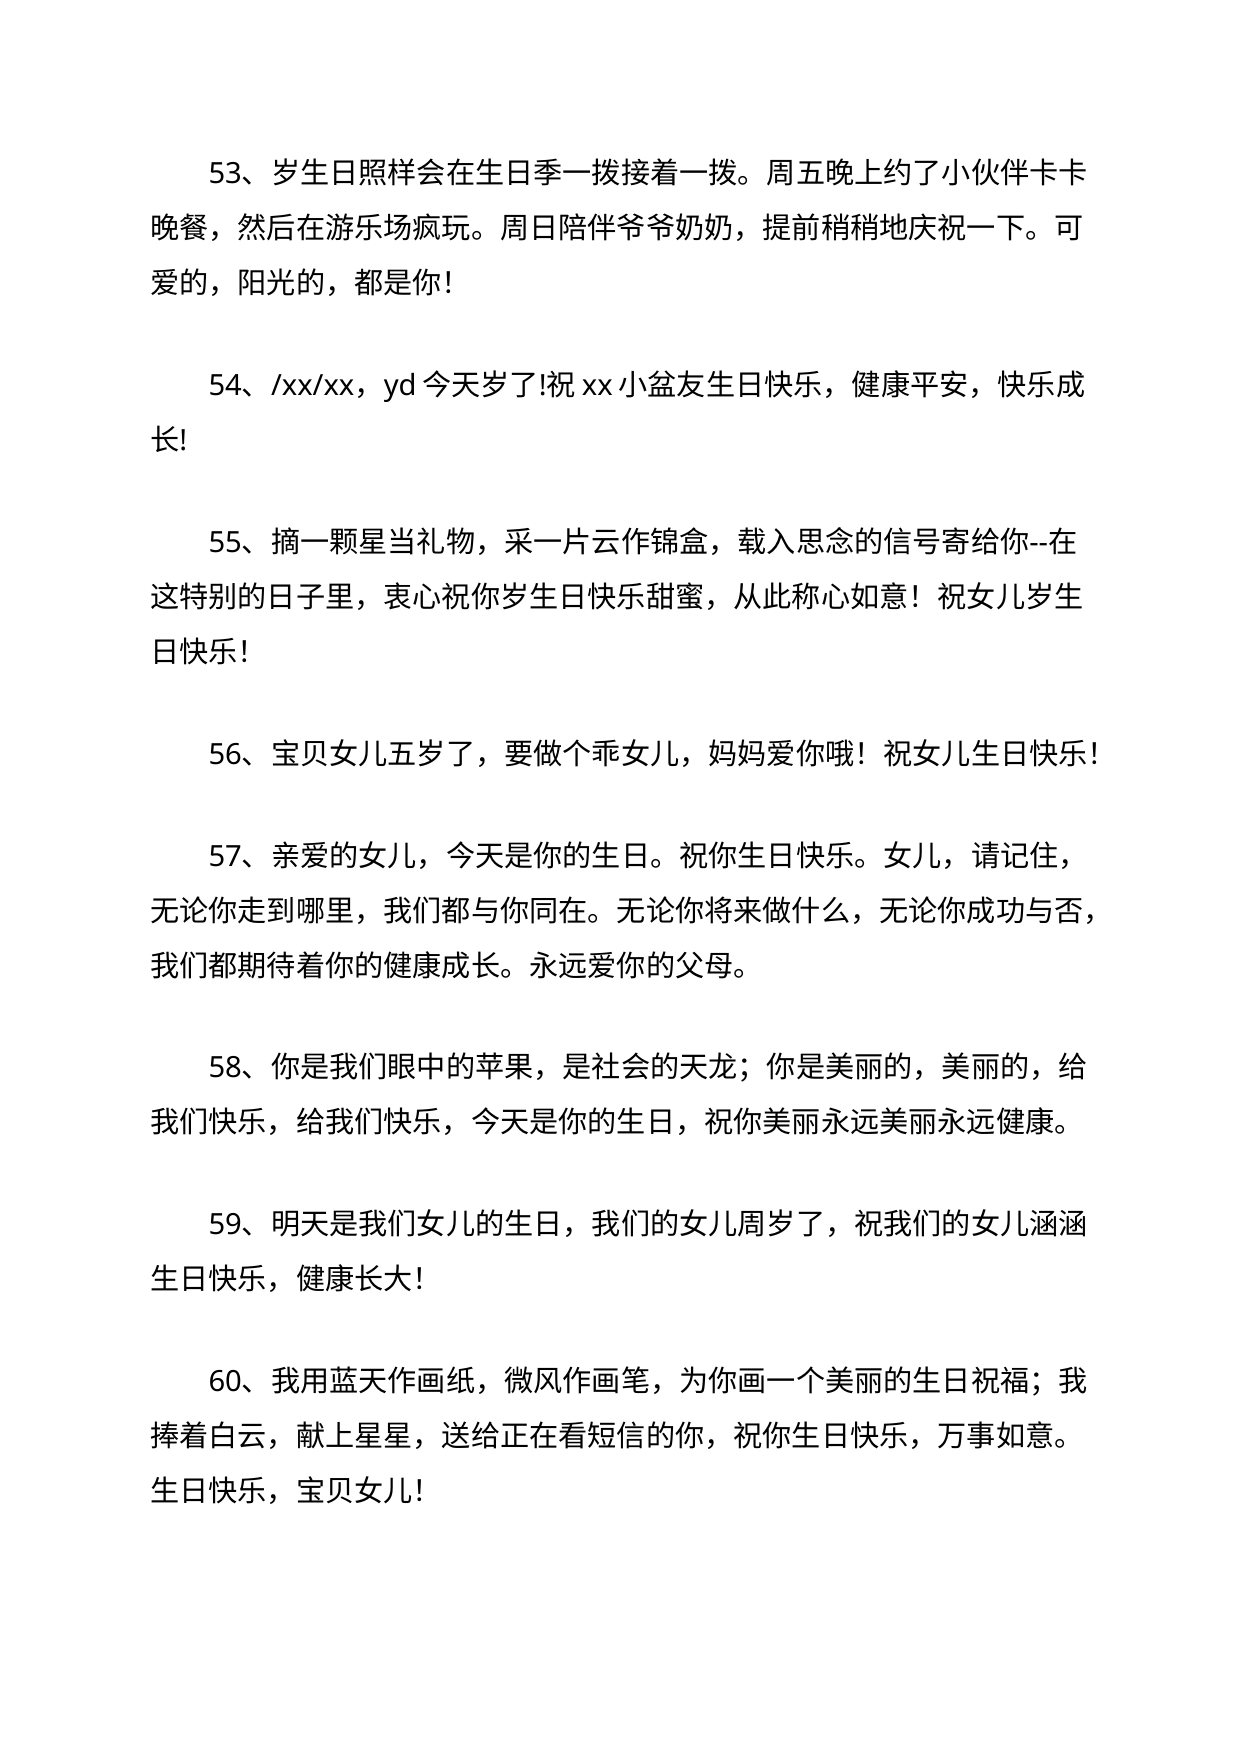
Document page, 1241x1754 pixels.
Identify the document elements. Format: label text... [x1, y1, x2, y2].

text 53、岁生日照样会在生日季一拨接着一拨。周五晚上约了小伙伴卡卡晚餐，然后在游乐场疯玩。周日陪伴爷爷奶奶，提前稍稍地庆祝一下。可爱的，阳光的，都是你！ [150, 150, 1090, 302]
text 58、你是我们眼中的苹果，是社会的天龙；你是美丽的，美丽的，给我们快乐，给我们快乐，今天是你的生日，祝你美丽永远美丽永远健康。 [150, 1044, 1090, 1141]
text 56、宝贝女儿五岁了，要做个乖女儿，妈妈爱你哦！祝女儿生日快乐！ [150, 730, 1090, 773]
text 54、/xx/xx，yd今天岁了!祝xx小盆友生日快乐，健康平安，快乐成长! [150, 362, 1090, 459]
text 60、我用蓝天作画纸，微风作画笔，为你画一个美丽的生日祝福；我捧着白云，献上星星，送给正在看短信的你，祝你生日快乐，万事如意。生日快乐，宝贝女儿！ [150, 1357, 1090, 1510]
text 57、亲爱的女儿，今天是你的生日。祝你生日快乐。女儿，请记住，无论你走到哪里，我们都与你同在。无论你将来做什么，无论你成功与否，我们都期待着你的健康成长。永远爱你的父母。 [150, 832, 1090, 984]
text 55、摘一颗星当礼物，采一片云作锦盒，载入思念的信号寄给你--在这特别的日子里，衷心祝你岁生日快乐甜蜜，从此称心如意！祝女儿岁生日快乐！ [150, 519, 1090, 671]
text 59、明天是我们女儿的生日，我们的女儿周岁了，祝我们的女儿涵涵生日快乐，健康长大！ [150, 1201, 1090, 1298]
